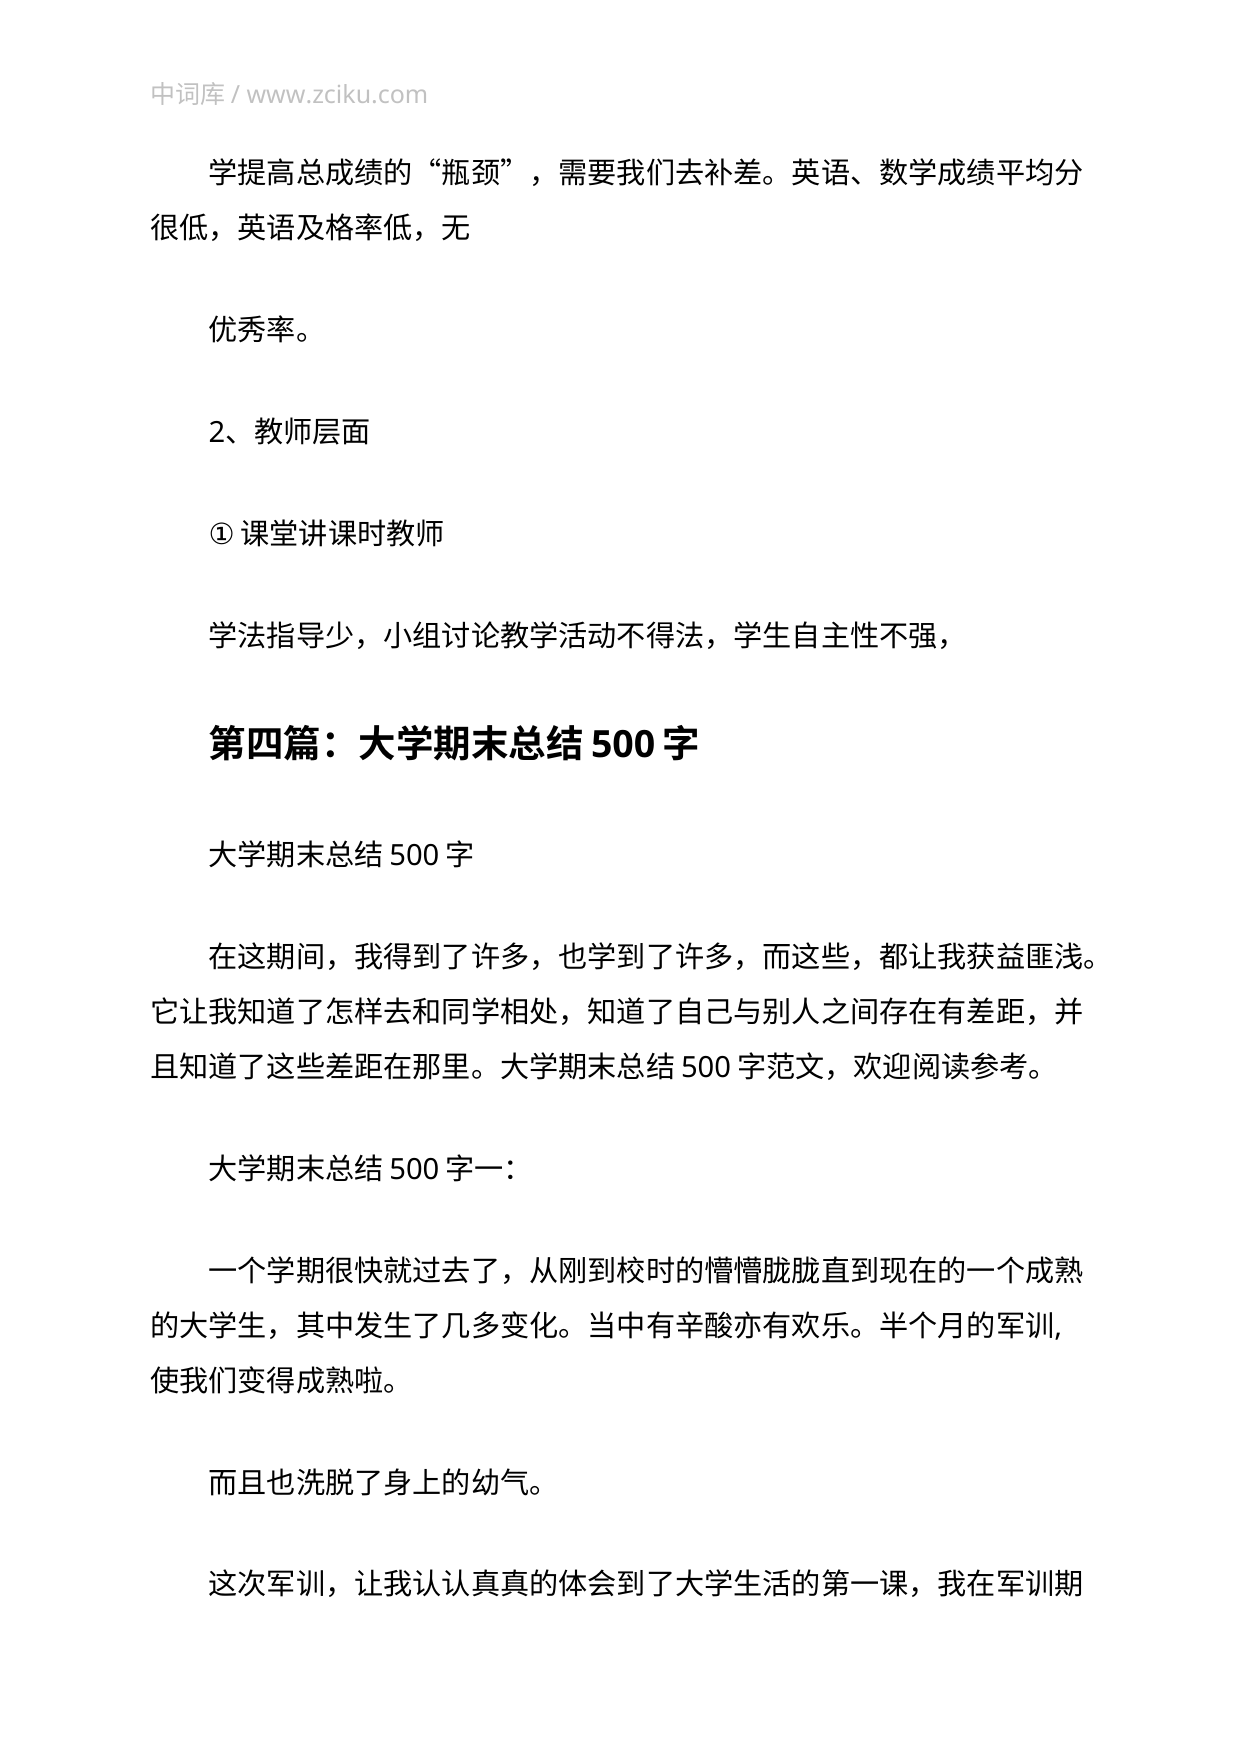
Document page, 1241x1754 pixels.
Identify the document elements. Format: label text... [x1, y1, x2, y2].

text 学提高总成绩的“瓶颈”，需要我们去补差。英语、数学成绩平均分很低，英语及格率低，无 [150, 150, 1090, 247]
text 优秀率。 [150, 307, 1090, 349]
text 大学期末总结500字 [150, 832, 1090, 874]
text ①课堂讲课时教师 [150, 510, 1090, 553]
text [150, 1561, 1090, 1603]
text 在这期间，我得到了许多，也学到了许多，而这些，都让我获益匪浅。它让我知道了怎样去和同学相处，知道了自己与别人之间存在有差距，并且知道了这些差距在那里。大学期末总结500字范文，欢迎阅读参考。 [150, 934, 1090, 1086]
text 学法指导少，小组讨论教学活动不得法，学生自主性不强， [150, 612, 1090, 655]
text 一个学期很快就过去了，从刚到校时的懵懵胧胧直到现在的一个成熟的大学生，其中发生了几多变化。当中有辛酸亦有欢乐。半个月的军训,使我们变得成熟啦。 [150, 1247, 1090, 1400]
text 第四篇：大学期末总结500字 [150, 714, 1090, 769]
text 大学期末总结500字一： [150, 1146, 1090, 1188]
text 2、教师层面 [150, 408, 1090, 451]
text 而且也洗脱了身上的幼气。 [150, 1459, 1090, 1501]
